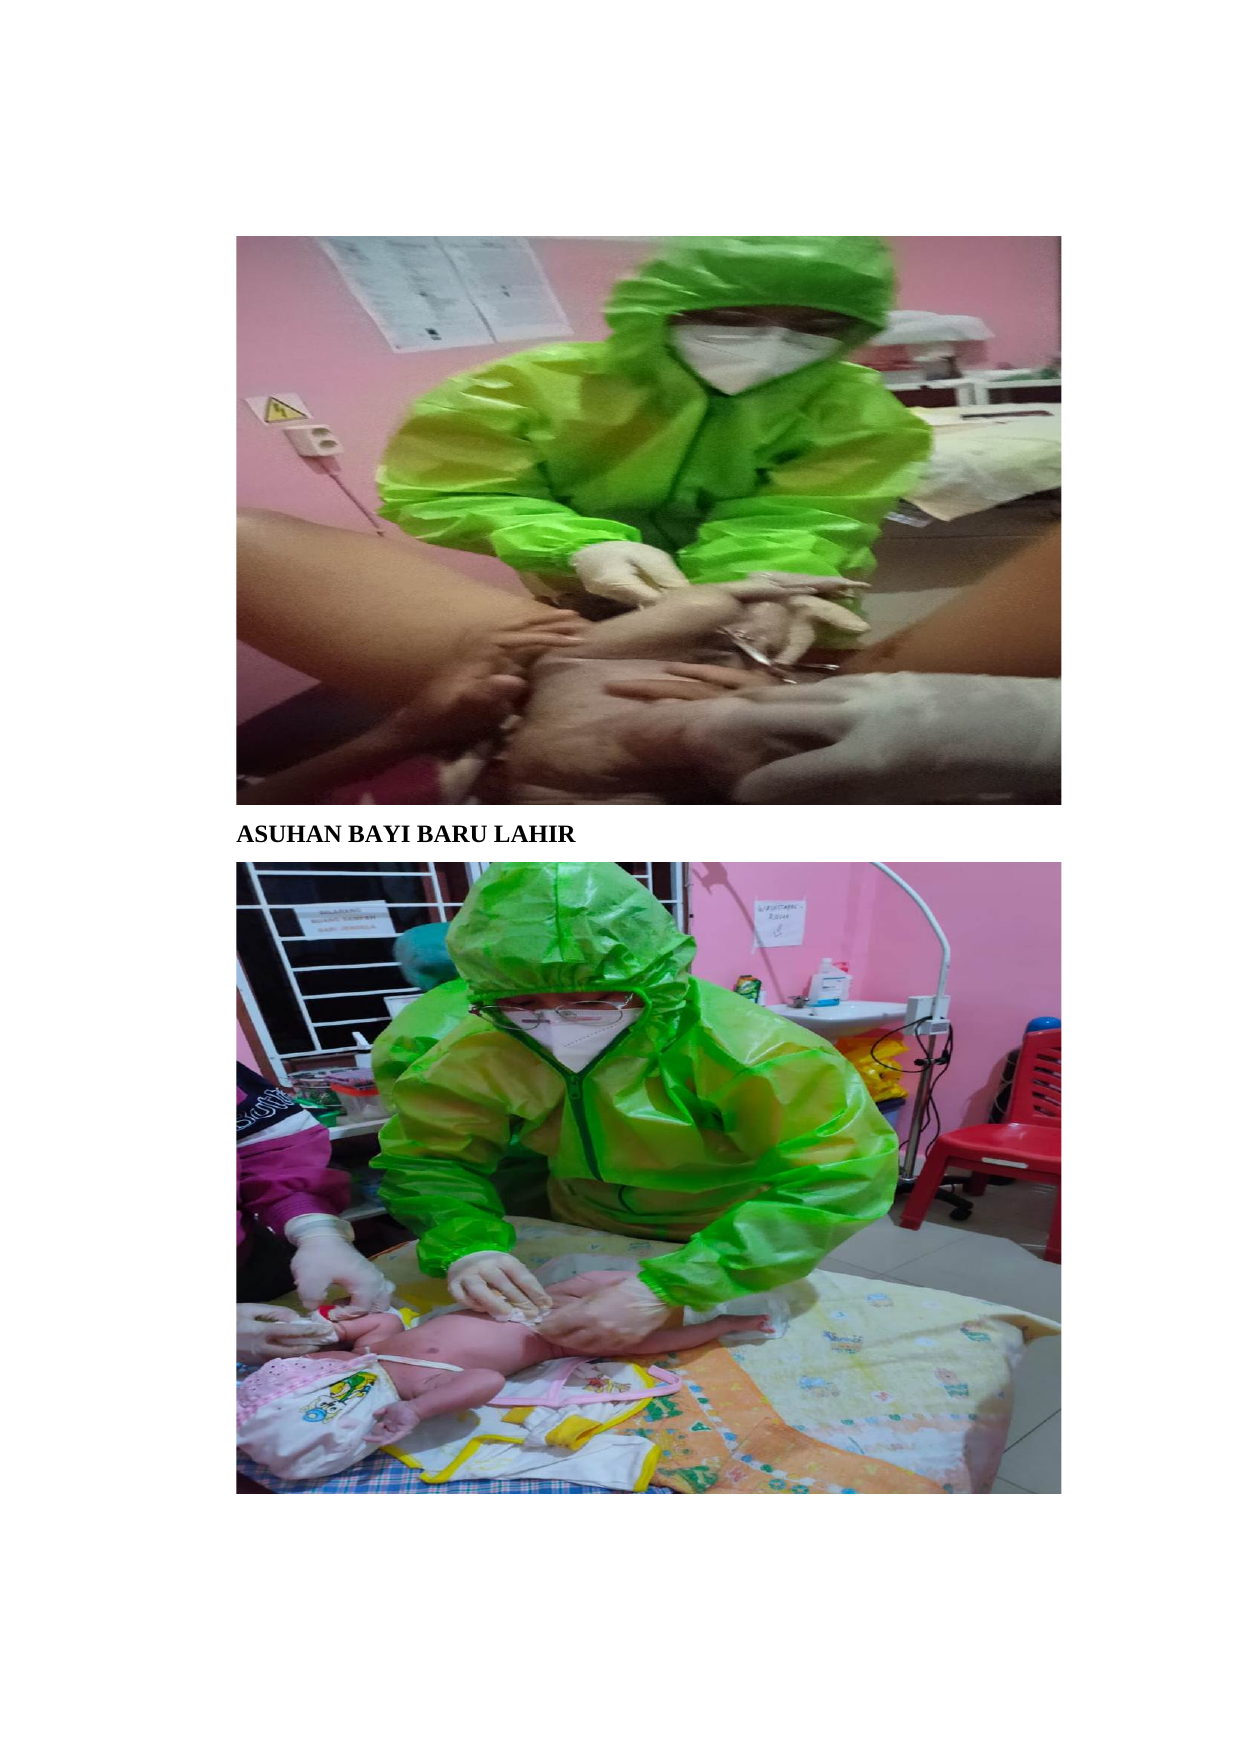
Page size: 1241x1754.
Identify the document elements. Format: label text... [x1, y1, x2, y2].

picture [236, 862, 1062, 1494]
text ASUHAN BAYI BARU LAHIR [236, 819, 1063, 848]
picture [236, 236, 1062, 805]
